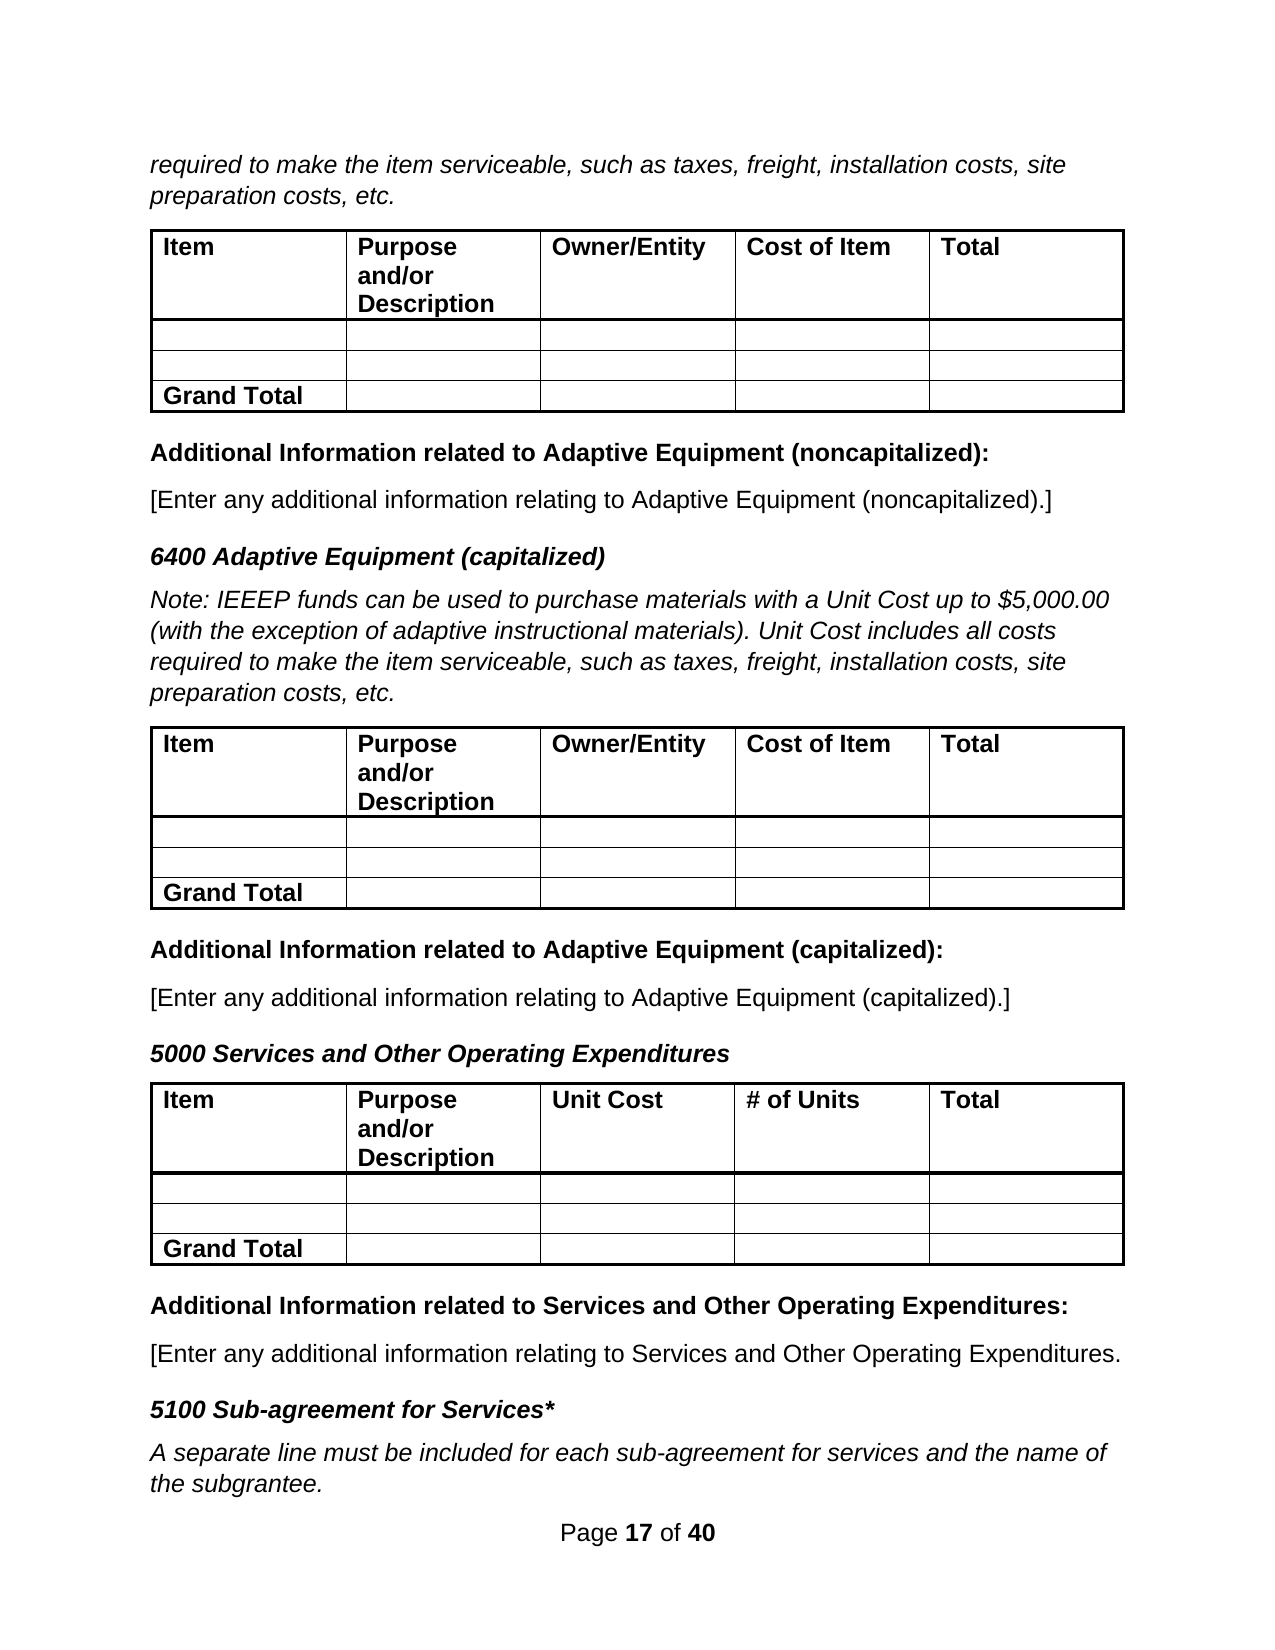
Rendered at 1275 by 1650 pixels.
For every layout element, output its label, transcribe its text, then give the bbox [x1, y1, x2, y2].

table_header Item [153, 1085, 346, 1171]
subtitle 6400 Adaptive Equipment (capitalized) [150, 541, 1125, 570]
table_cell [153, 818, 346, 847]
table_cell [347, 1234, 540, 1263]
table_header Purpose and/or Description [347, 1085, 540, 1171]
table_cell [736, 351, 929, 380]
table_cell [541, 878, 735, 907]
table_cell [541, 1234, 734, 1263]
text Additional Information related to Adaptive Equipment (capitalized): [150, 935, 1125, 963]
table_cell [930, 848, 1122, 877]
table_header Item [153, 729, 346, 815]
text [150, 150, 1125, 210]
table_cell [736, 818, 929, 847]
table_header Owner/Entity [541, 232, 735, 318]
table_cell [541, 381, 735, 409]
table_cell [347, 1175, 540, 1203]
table_cell [153, 848, 346, 877]
table_cell [735, 1204, 929, 1233]
subtitle 5000 Services and Other Operating Expenditures [150, 1038, 1125, 1067]
table_cell [541, 1204, 734, 1233]
text Additional Information related to Adaptive Equipment (noncapitalized): [150, 438, 1125, 466]
table_cell [153, 1204, 346, 1233]
table_header Total [930, 729, 1122, 815]
table_cell [347, 848, 540, 877]
table_cell [735, 1175, 929, 1203]
table_cell [735, 1234, 929, 1263]
table_cell [347, 381, 540, 409]
table_cell [930, 878, 1122, 907]
table_header Total [930, 232, 1122, 318]
table_header # of Units [735, 1085, 929, 1171]
table_header Total [930, 1085, 1122, 1171]
table_cell [930, 381, 1122, 409]
table_cell [930, 351, 1122, 380]
table_cell [930, 1204, 1122, 1233]
table_cell [736, 321, 929, 350]
table_cell [736, 878, 929, 907]
text [Enter any additional information relating to Services and Other Operating Expenditures. [150, 1339, 1125, 1367]
table_cell Grand Total [153, 381, 346, 409]
table_cell Grand Total [153, 878, 346, 907]
table_cell [153, 351, 346, 380]
table_cell [347, 1204, 540, 1233]
table_cell [347, 878, 540, 907]
table_cell [541, 818, 735, 847]
subtitle 5100 Sub-agreement for Services* [150, 1395, 1125, 1423]
text [Enter any additional information relating to Adaptive Equipment (noncapitalized).] [150, 485, 1125, 514]
table_header Owner/Entity [541, 729, 735, 815]
text [Enter any additional information relating to Adaptive Equipment (capitalized).] [150, 982, 1125, 1011]
table_cell [930, 1175, 1122, 1203]
table_header Cost of Item [736, 729, 929, 815]
table_cell [930, 818, 1122, 847]
table_cell [541, 848, 735, 877]
table_header Cost of Item [736, 232, 929, 318]
table_cell [347, 351, 540, 380]
table_cell Grand Total [153, 1234, 346, 1263]
table_cell [541, 1175, 734, 1203]
table_cell [541, 351, 735, 380]
table_header Unit Cost [541, 1085, 734, 1171]
table_header Item [153, 232, 346, 318]
table_cell [930, 1234, 1122, 1263]
table_cell [347, 818, 540, 847]
table_cell [153, 321, 346, 350]
text A separate line must be included for each sub-agreement for services and the name of the subgrantee. [150, 1438, 1125, 1498]
table_cell [736, 381, 929, 409]
text Additional Information related to Services and Other Operating Expenditures: [150, 1291, 1125, 1320]
table_header Purpose and/or Description [347, 232, 540, 318]
table_cell [736, 848, 929, 877]
table_cell [347, 321, 540, 350]
table_cell [930, 321, 1122, 350]
table_header Purpose and/or Description [347, 729, 540, 815]
table_cell [153, 1175, 346, 1203]
table_cell [541, 321, 735, 350]
